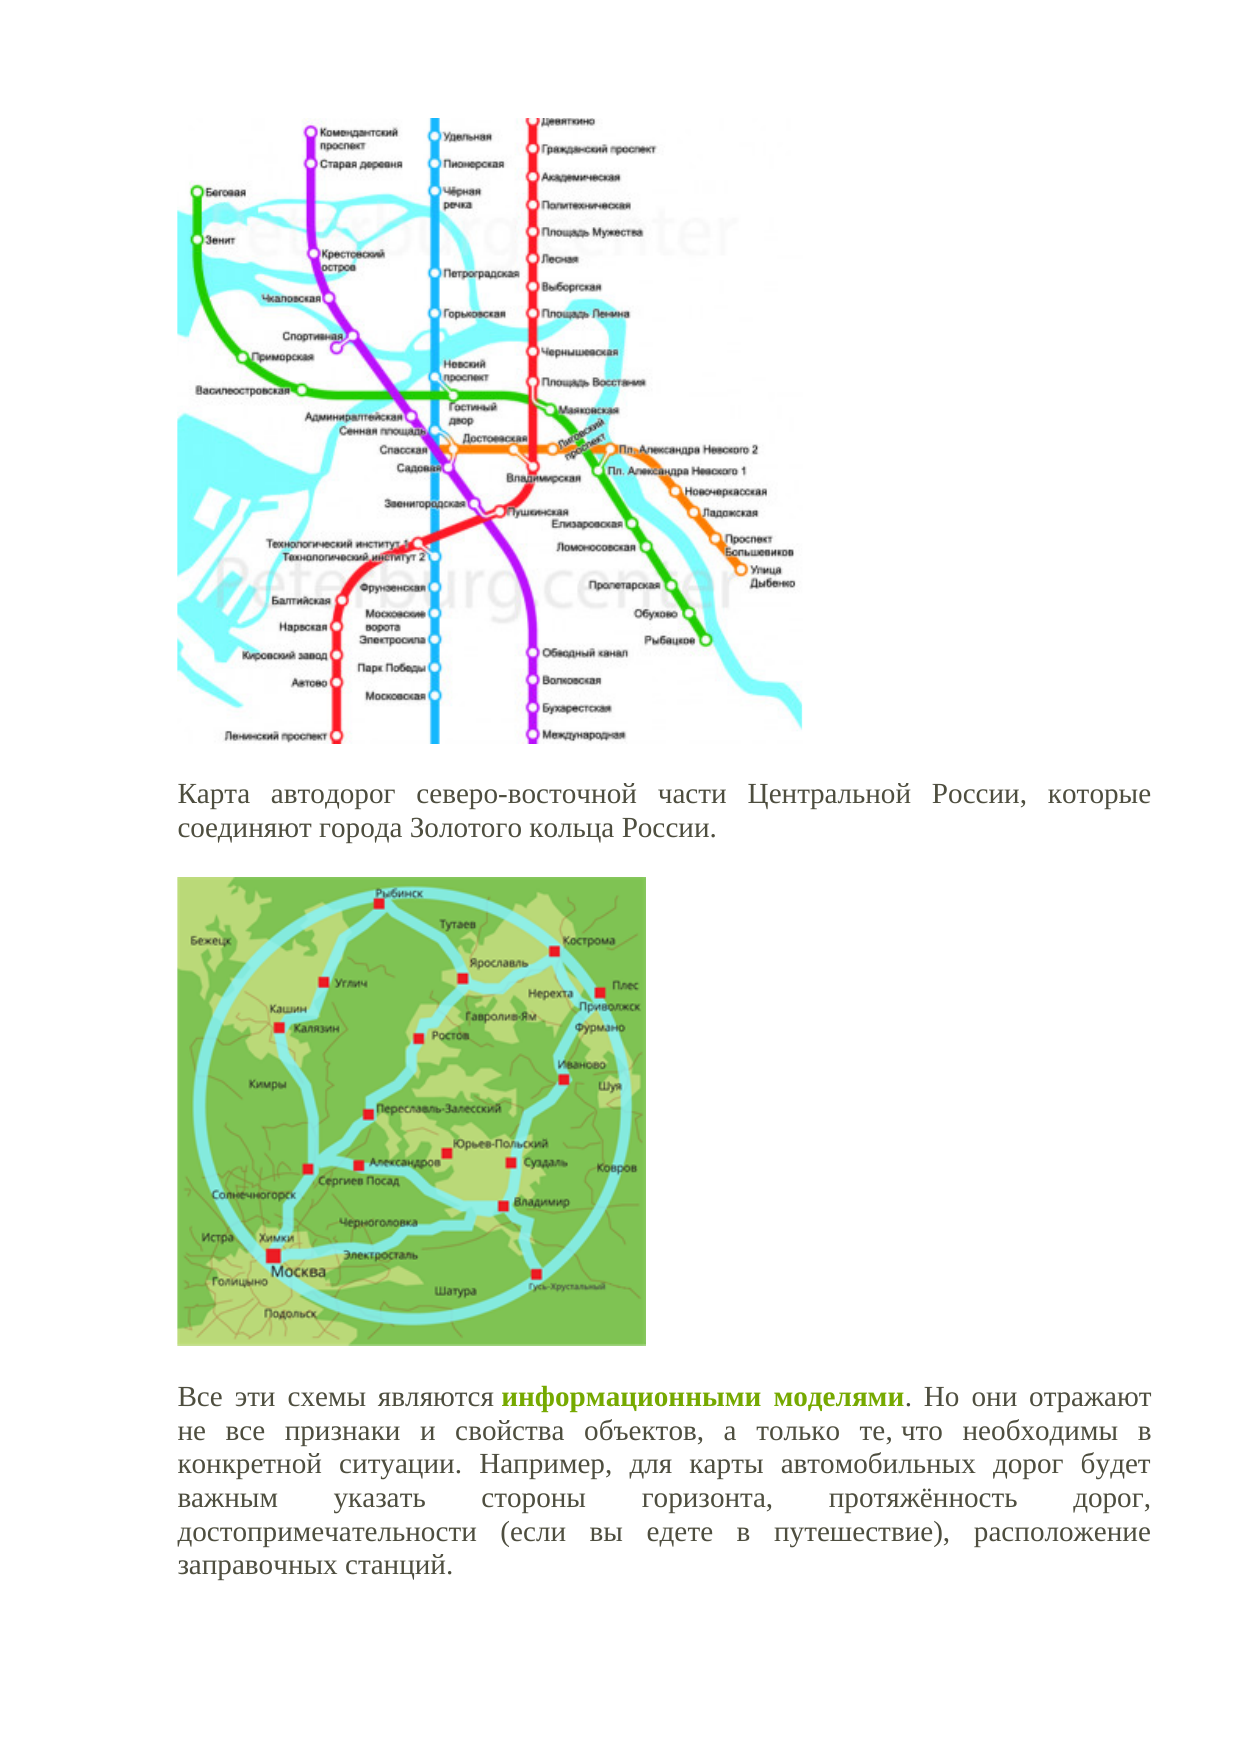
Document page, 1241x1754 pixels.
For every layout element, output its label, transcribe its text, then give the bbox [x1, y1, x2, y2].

text Все эти схемы являются информационными моделями. Но они отражают не все признаки и свойства объектов, а только те, что необходимы в конкретной ситуации. Например, для карты автомобильных дорог будет важным указать стороны горизонта, протяжённость дорог, достопримечательности (если вы едете в путешествие), расположение заправочных станций. [177, 1379, 1152, 1581]
picture [177, 877, 646, 1346]
picture [177, 118, 803, 744]
text Карта автодорог северо-восточной части Центральной России, которые соединяют города Золотого кольца России. [177, 777, 1152, 844]
